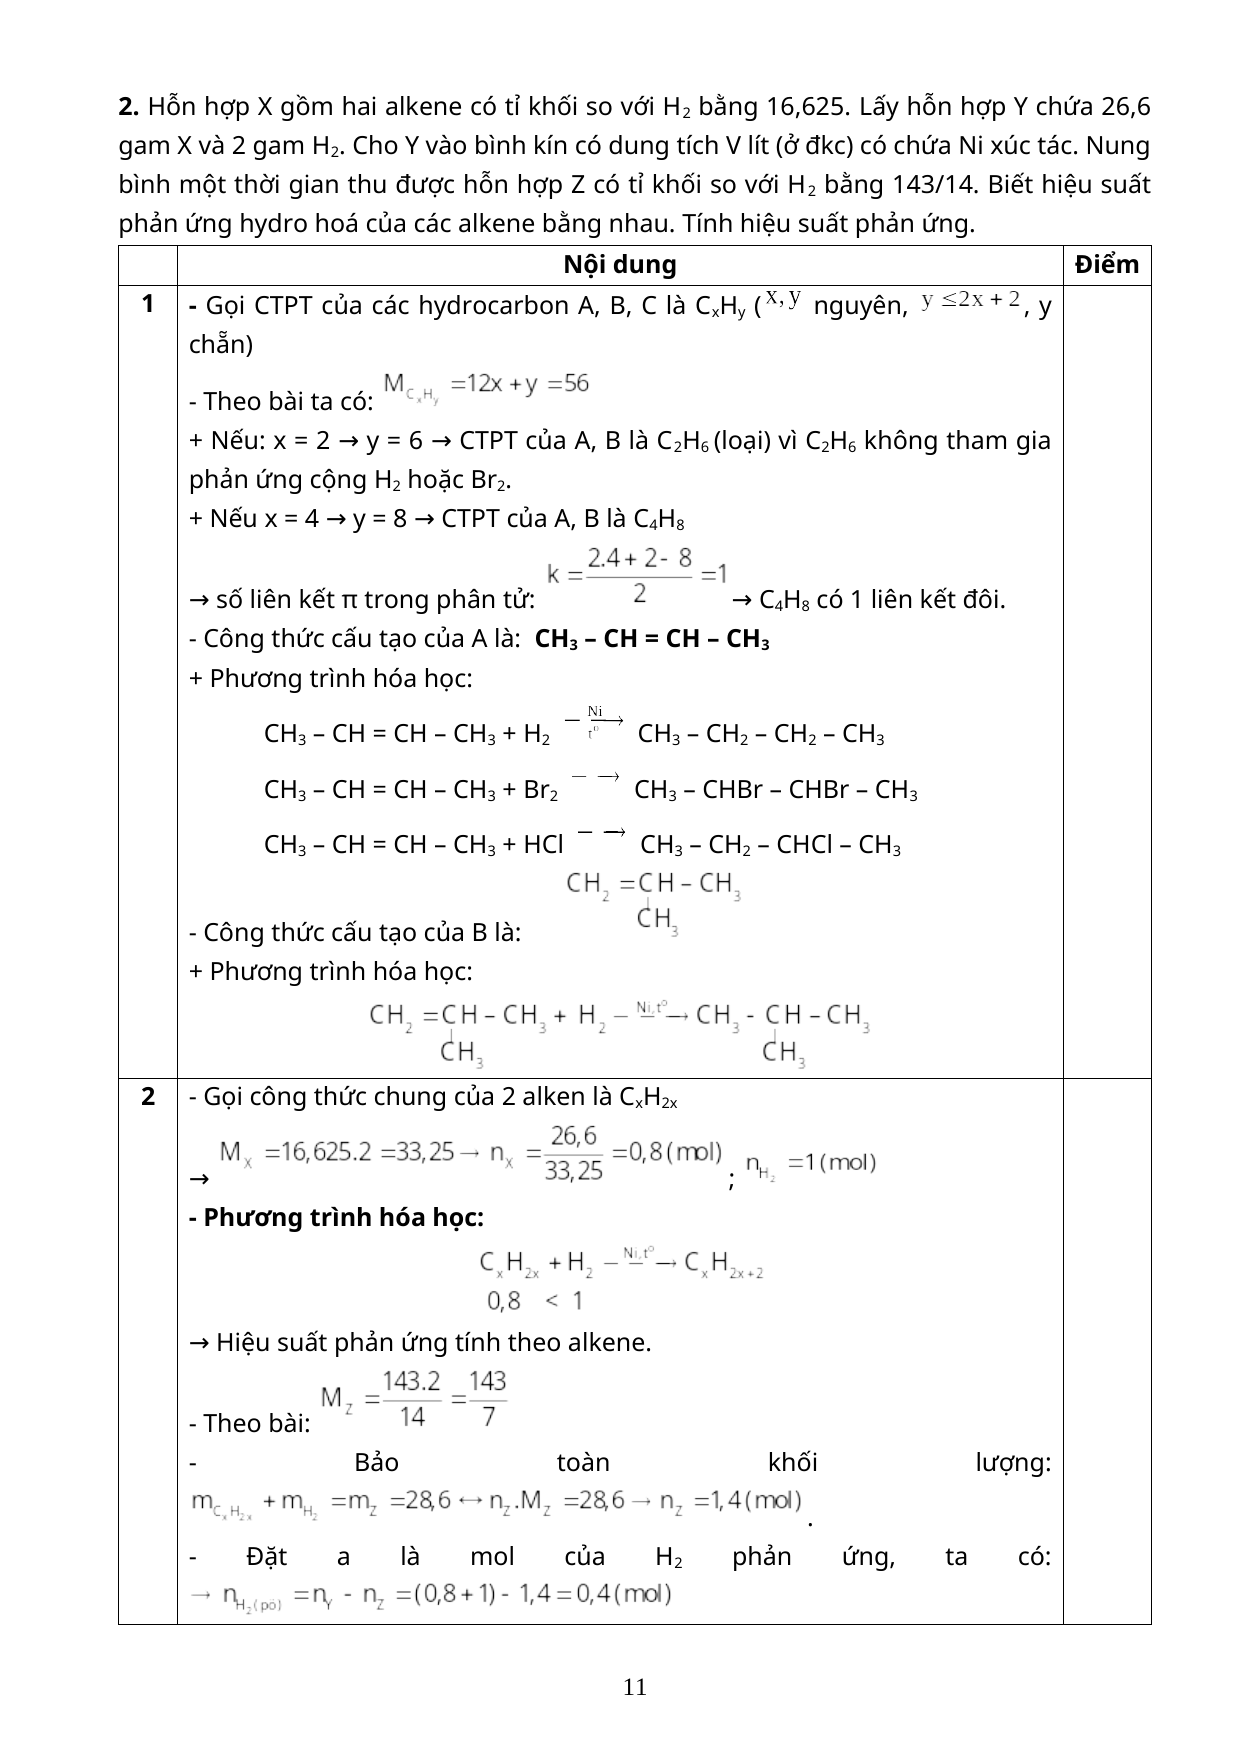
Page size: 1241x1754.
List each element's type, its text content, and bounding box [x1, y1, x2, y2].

table_cell - Gọi CTPT của các hydrocarbon A, B, C là CxHy ( nguyên, , y chẵn) - Theo bài ta có: + Nếu: x = 2 → y = 6 → CTPT của A, B là C2H6 (loại) vì C2H6 không tham gia phản ứng cộng H2 hoặc Br2. + Nếu x = 4 → y = 8 → CTPT của A, B là C4H8 → số liên kết π trong phân tử: → C4H8 có 1 liên kết đôi. - Công thức cấu tạo của A là: CH3 – CH = CH – CH3 + Phương trình hóa học: CH3 – CH = CH – CH3 + H2 CH3 – CH2 – CH2 – CH3 CH3 – CH = CH – CH3 + Br2 CH3 – CHBr – CHBr – CH3 CH3 – CH = CH – CH3 + HCl CH3 – CH2 – CHCl – CH3 - Công thức cấu tạo của B là: + Phương trình hóa học: [178, 286, 1063, 1078]
table_cell 1 [119, 286, 177, 1078]
table_header [119, 246, 177, 285]
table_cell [178, 1079, 1063, 1624]
table_cell 2 [119, 1079, 177, 1624]
table_cell [1064, 1079, 1151, 1624]
table_header Điểm [1064, 246, 1151, 285]
text 2. Hỗn hợp X gồm hai alkene có tỉ khối so với H2 bằng 16,625. Lấy hỗn hợp Y chứa 26,6 gam X và 2 gam H2. Cho Y vào bình kín có dung tích V lít (ở đkc) có chứa Ni xúc tác. Nung bình một thời gian thu được hỗn hợp Z có tỉ khối so với H2 bằng 143/14. Biết hiệu suất phản ứng hydro hoá của các alkene bằng nhau. Tính hiệu suất phản ứng. [118, 89, 1152, 240]
table_header Nội dung [178, 246, 1063, 285]
table_cell [1064, 286, 1151, 1078]
